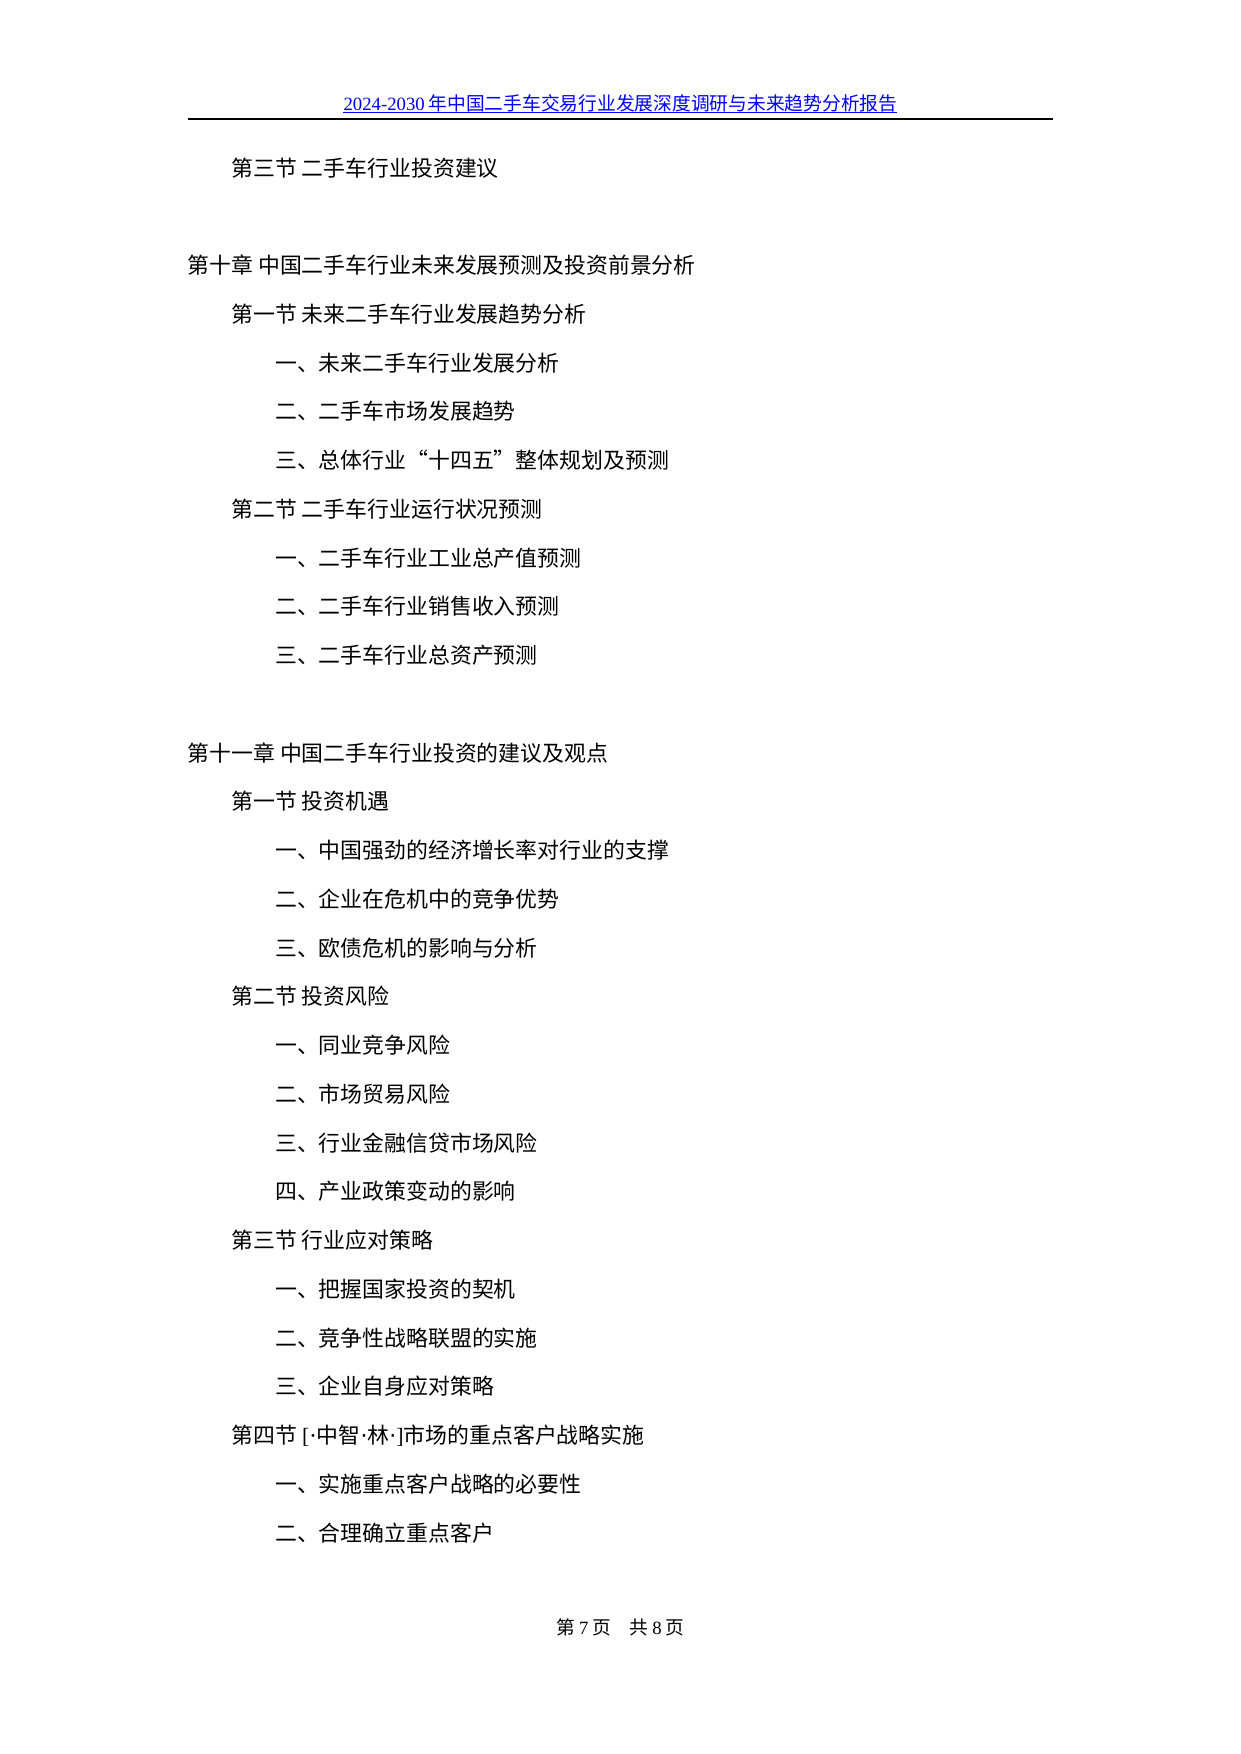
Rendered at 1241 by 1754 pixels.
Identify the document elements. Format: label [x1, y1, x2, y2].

text [187, 150, 1053, 1548]
